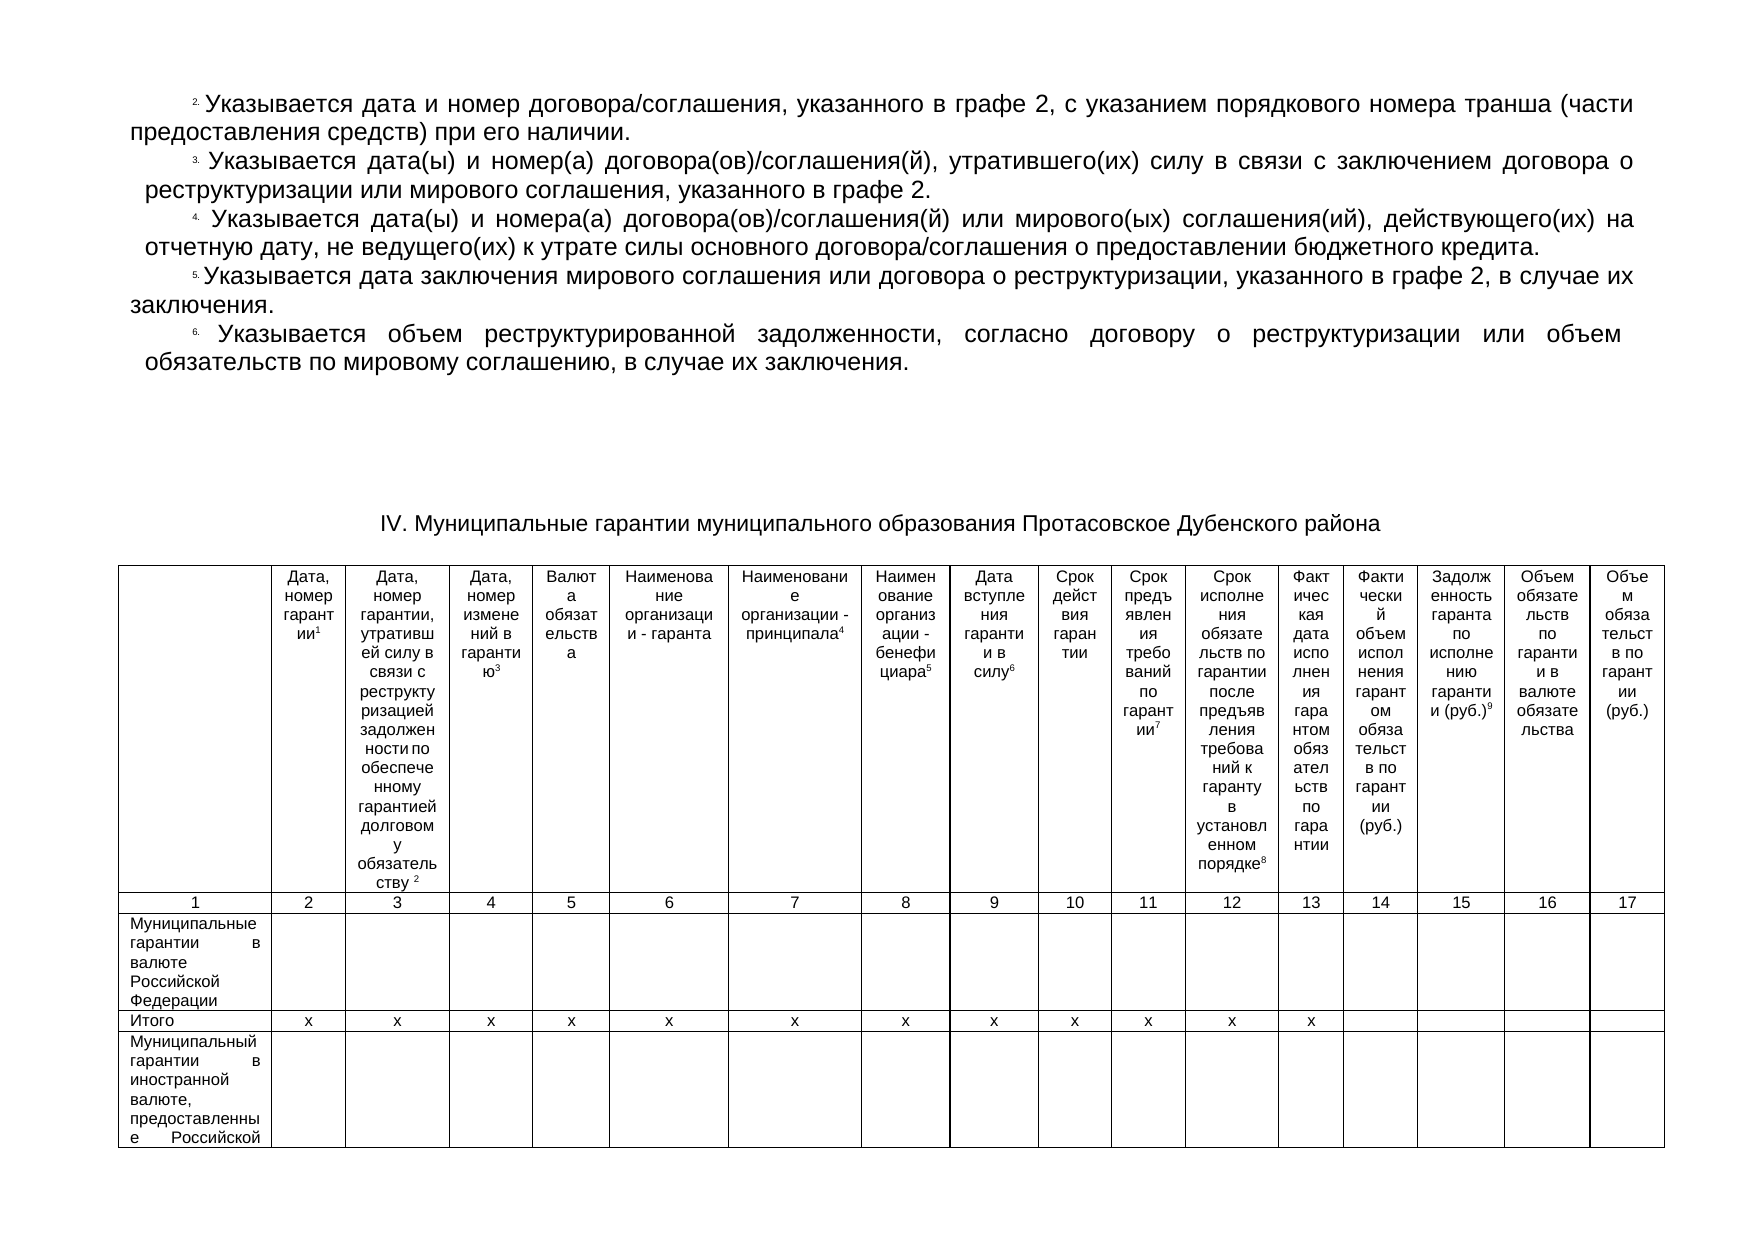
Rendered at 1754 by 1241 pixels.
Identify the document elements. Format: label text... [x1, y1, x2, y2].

table_cell [1279, 1032, 1343, 1147]
table_cell [862, 914, 949, 1010]
table_cell 2 [272, 893, 345, 913]
table_cell х [450, 1011, 532, 1031]
table_header Задолженность гаранта по исполнению гарантии (руб.)9 [1418, 566, 1504, 892]
table_cell [1039, 914, 1111, 1010]
table_cell [1591, 1032, 1664, 1147]
table_cell х [1186, 1011, 1278, 1031]
table_header Дата вступления гарантии в силу6 [951, 566, 1038, 892]
table_cell 3 [346, 893, 449, 913]
text IV. Муниципальные гарантии муниципального образования Протасовское Дубенского района [118, 510, 1636, 537]
table_cell 11 [1112, 893, 1185, 913]
table_cell х [1112, 1011, 1185, 1031]
text 3. Указывается дата(ы) и номер(а) договора(ов)/соглашения(й), утратившего(их) силу в связи с заключением договора о реструктуризации или мирового соглашения, указанного в графе 2. [144, 146, 1636, 204]
table_cell 7 [729, 893, 861, 913]
table_cell [1505, 1011, 1589, 1031]
table_cell [346, 914, 449, 1010]
table_cell 1 [119, 893, 271, 913]
table_cell [1344, 1011, 1417, 1031]
table_cell [610, 1032, 728, 1147]
table_header Наименование организации - принципала4 [729, 566, 861, 892]
table_header Дата, номер гарантии1 [272, 566, 345, 892]
table_cell х [1279, 1011, 1343, 1031]
text 6. Указывается объем реструктурированной задолженности, согласно договору о реструктуризации или объем обязательств по мировому соглашению, в случае их заключения. [144, 319, 1623, 376]
text 4. Указывается дата(ы) и номера(а) договора(ов)/соглашения(й) или мирового(ых) соглашения(ий), действующего(их) на отчетную дату, не ведущего(их) к утрате силы основного договора/соглашения о предоставлении бюджетного кредита. [144, 204, 1636, 261]
table_cell х [272, 1011, 345, 1031]
table_cell х [533, 1011, 609, 1031]
table_header Фактический объем исполнения гарантом обязательств по гарантии (руб.) [1344, 566, 1417, 892]
table_cell х [1039, 1011, 1111, 1031]
table_cell 14 [1344, 893, 1417, 913]
table_cell 6 [610, 893, 728, 913]
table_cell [119, 1032, 271, 1147]
table_cell [1186, 914, 1278, 1010]
table_header [119, 566, 271, 892]
table_cell 5 [533, 893, 609, 913]
table_cell [729, 1032, 861, 1147]
text 2. Указывается дата и номер договора/соглашения, указанного в графе 2, с указанием порядкового номера транша (части предоставления средств) при его наличии. [130, 89, 1636, 146]
table_cell [951, 914, 1038, 1010]
table_cell х [610, 1011, 728, 1031]
table_header Валюта обязательства [533, 566, 609, 892]
table_cell [1112, 1032, 1185, 1147]
table_cell 8 [862, 893, 949, 913]
table_cell [862, 1032, 949, 1147]
table_cell 15 [1418, 893, 1504, 913]
table_cell [1505, 1032, 1589, 1147]
table_header Объем обязательств по гарантии в валюте обязательства [1505, 566, 1589, 892]
table_cell [610, 914, 728, 1010]
table_cell 12 [1186, 893, 1278, 913]
table_cell [450, 914, 532, 1010]
table_cell х [346, 1011, 449, 1031]
table_cell [533, 1032, 609, 1147]
table_cell [951, 1032, 1038, 1147]
table_cell 10 [1039, 893, 1111, 913]
table_cell 4 [450, 893, 532, 913]
table_header Дата, номер гарантии, утратившей силу в связи с реструктуризацией задолженности по обеспеченному гарантией долговому обязательству 2 [346, 566, 449, 892]
table_cell [272, 1032, 345, 1147]
table_cell х [729, 1011, 861, 1031]
table_header Наименование организации - гаранта [610, 566, 728, 892]
table_cell [1505, 914, 1589, 1010]
table_cell 9 [951, 893, 1038, 913]
table_cell [1186, 1032, 1278, 1147]
table_cell [272, 914, 345, 1010]
table_cell 17 [1591, 893, 1664, 913]
table_header Объем обязательств по гарантии (руб.) [1591, 566, 1664, 892]
table_cell х [951, 1011, 1038, 1031]
table_cell [729, 914, 861, 1010]
table_cell х [862, 1011, 949, 1031]
table_cell [1039, 1032, 1111, 1147]
table_cell [1418, 914, 1504, 1010]
table_cell Итого [119, 1011, 271, 1031]
table_header Срок действия гарантии [1039, 566, 1111, 892]
table_cell [1112, 914, 1185, 1010]
table_cell [1279, 914, 1343, 1010]
table_cell Муниципальные гарантии в валюте Российской Федерации [119, 914, 271, 1010]
table_header Наименование организации - бенефициара5 [862, 566, 949, 892]
table_cell [1418, 1032, 1504, 1147]
table_cell [533, 914, 609, 1010]
table_cell [1344, 914, 1417, 1010]
text 5. Указывается дата заключения мирового соглашения или договора о реструктуризации, указанного в графе 2, в случае их заключения. [130, 261, 1636, 319]
table_cell [1418, 1011, 1504, 1031]
table_cell [1591, 914, 1664, 1010]
table_header Фактическая дата исполнения гарантом обязательств по гарантии [1279, 566, 1343, 892]
table_cell [1344, 1032, 1417, 1147]
table_header Срок исполнения обязательств по гарантии после предъявления требований к гаранту в установленном порядке8 [1186, 566, 1278, 892]
table_header Дата, номер изменений в гарантию3 [450, 566, 532, 892]
table_cell 16 [1505, 893, 1589, 913]
table_cell 13 [1279, 893, 1343, 913]
table_cell [346, 1032, 449, 1147]
table_cell [450, 1032, 532, 1147]
table_header Срок предъявления требований по гарантии7 [1112, 566, 1185, 892]
table_cell [1591, 1011, 1664, 1031]
